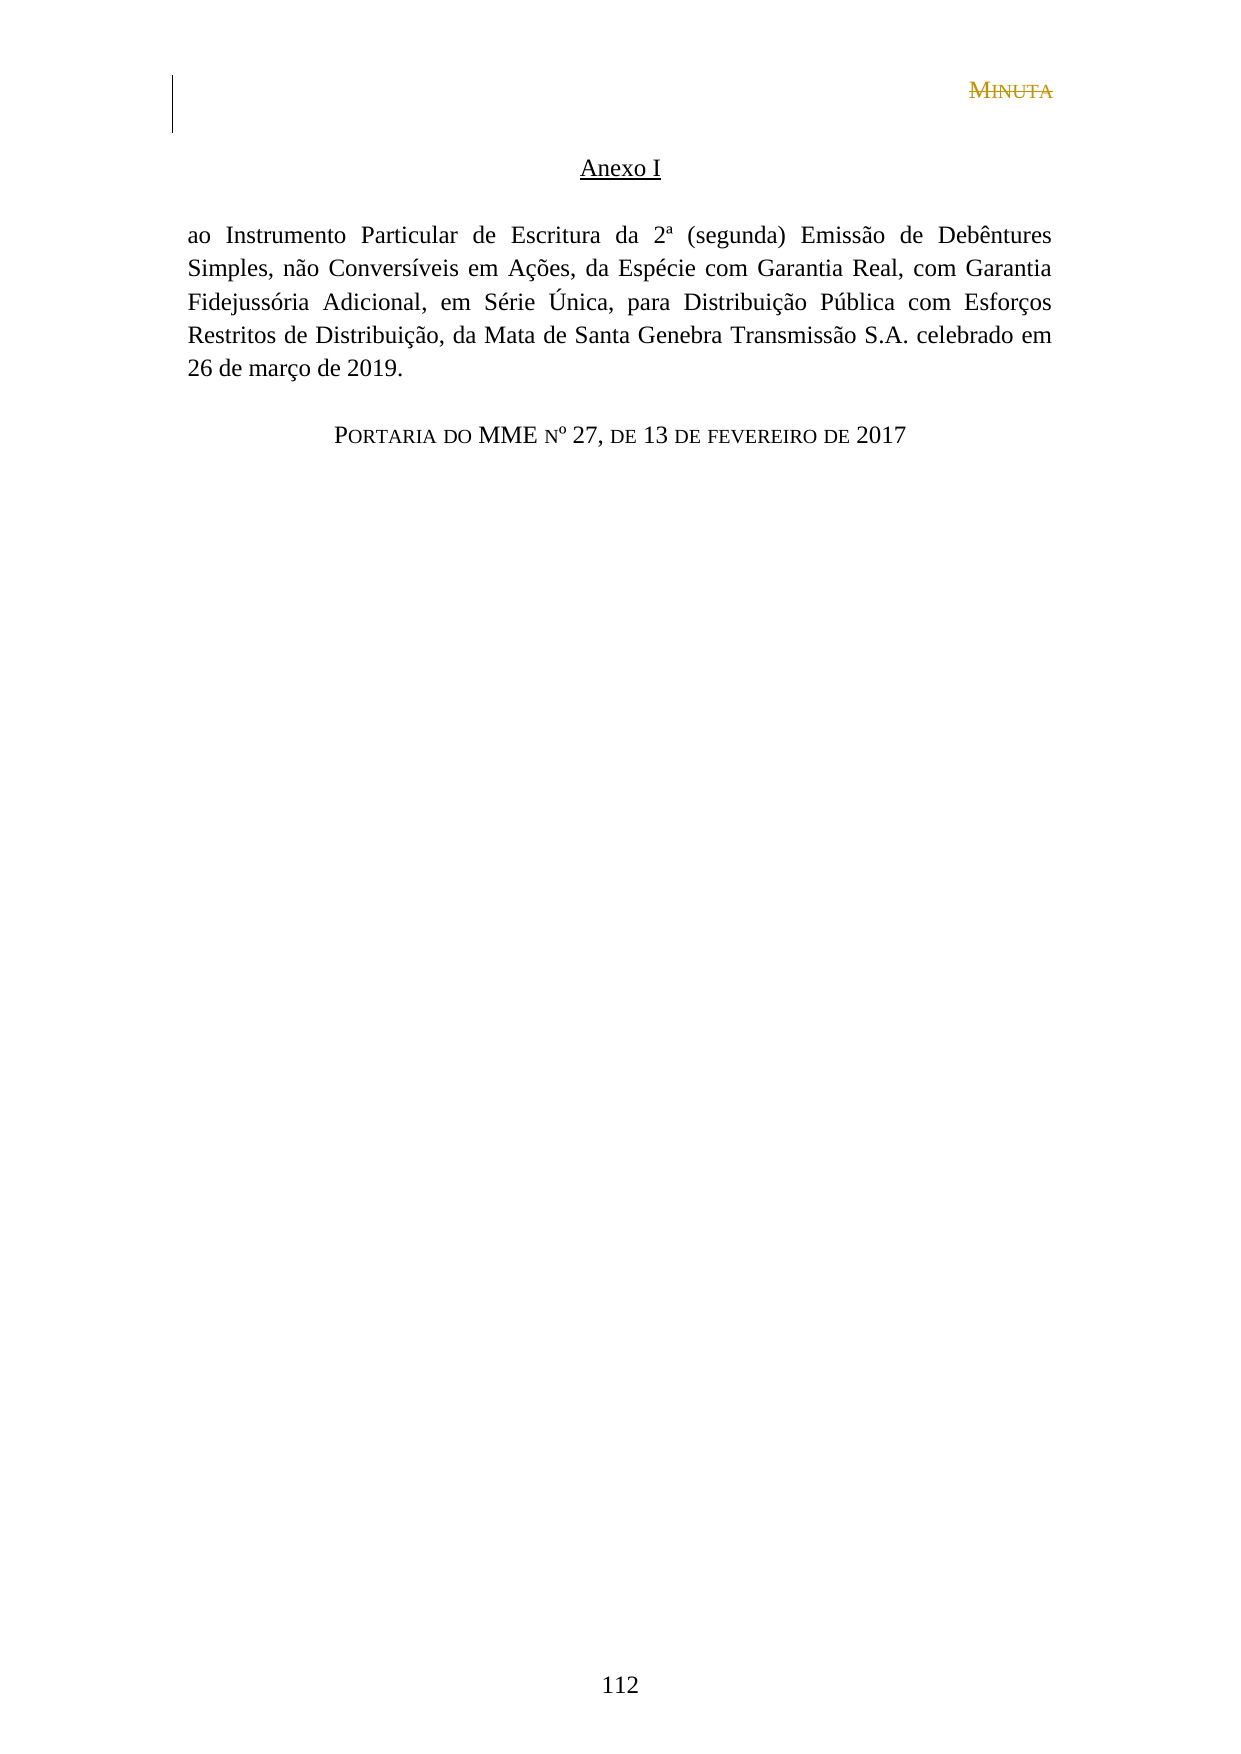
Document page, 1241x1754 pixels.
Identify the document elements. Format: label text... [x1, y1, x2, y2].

text Portaria do MME nº 27, de 13 de fevereiro de 2017 [187, 417, 1053, 450]
text Anexo I [187, 150, 1053, 183]
text ao Instrumento Particular de Escritura da 2ª (segunda) Emissão de Debêntures Simples, não Conversíveis em Ações, da Espécie com Garantia Real, com Garantia Fidejussória Adicional, em Série Única, para Distribuição Pública com Esforços Restritos de Distribuição, da Mata de Santa Genebra Transmissão S.A. celebrado em 26 de março de 2019. [187, 217, 1053, 383]
